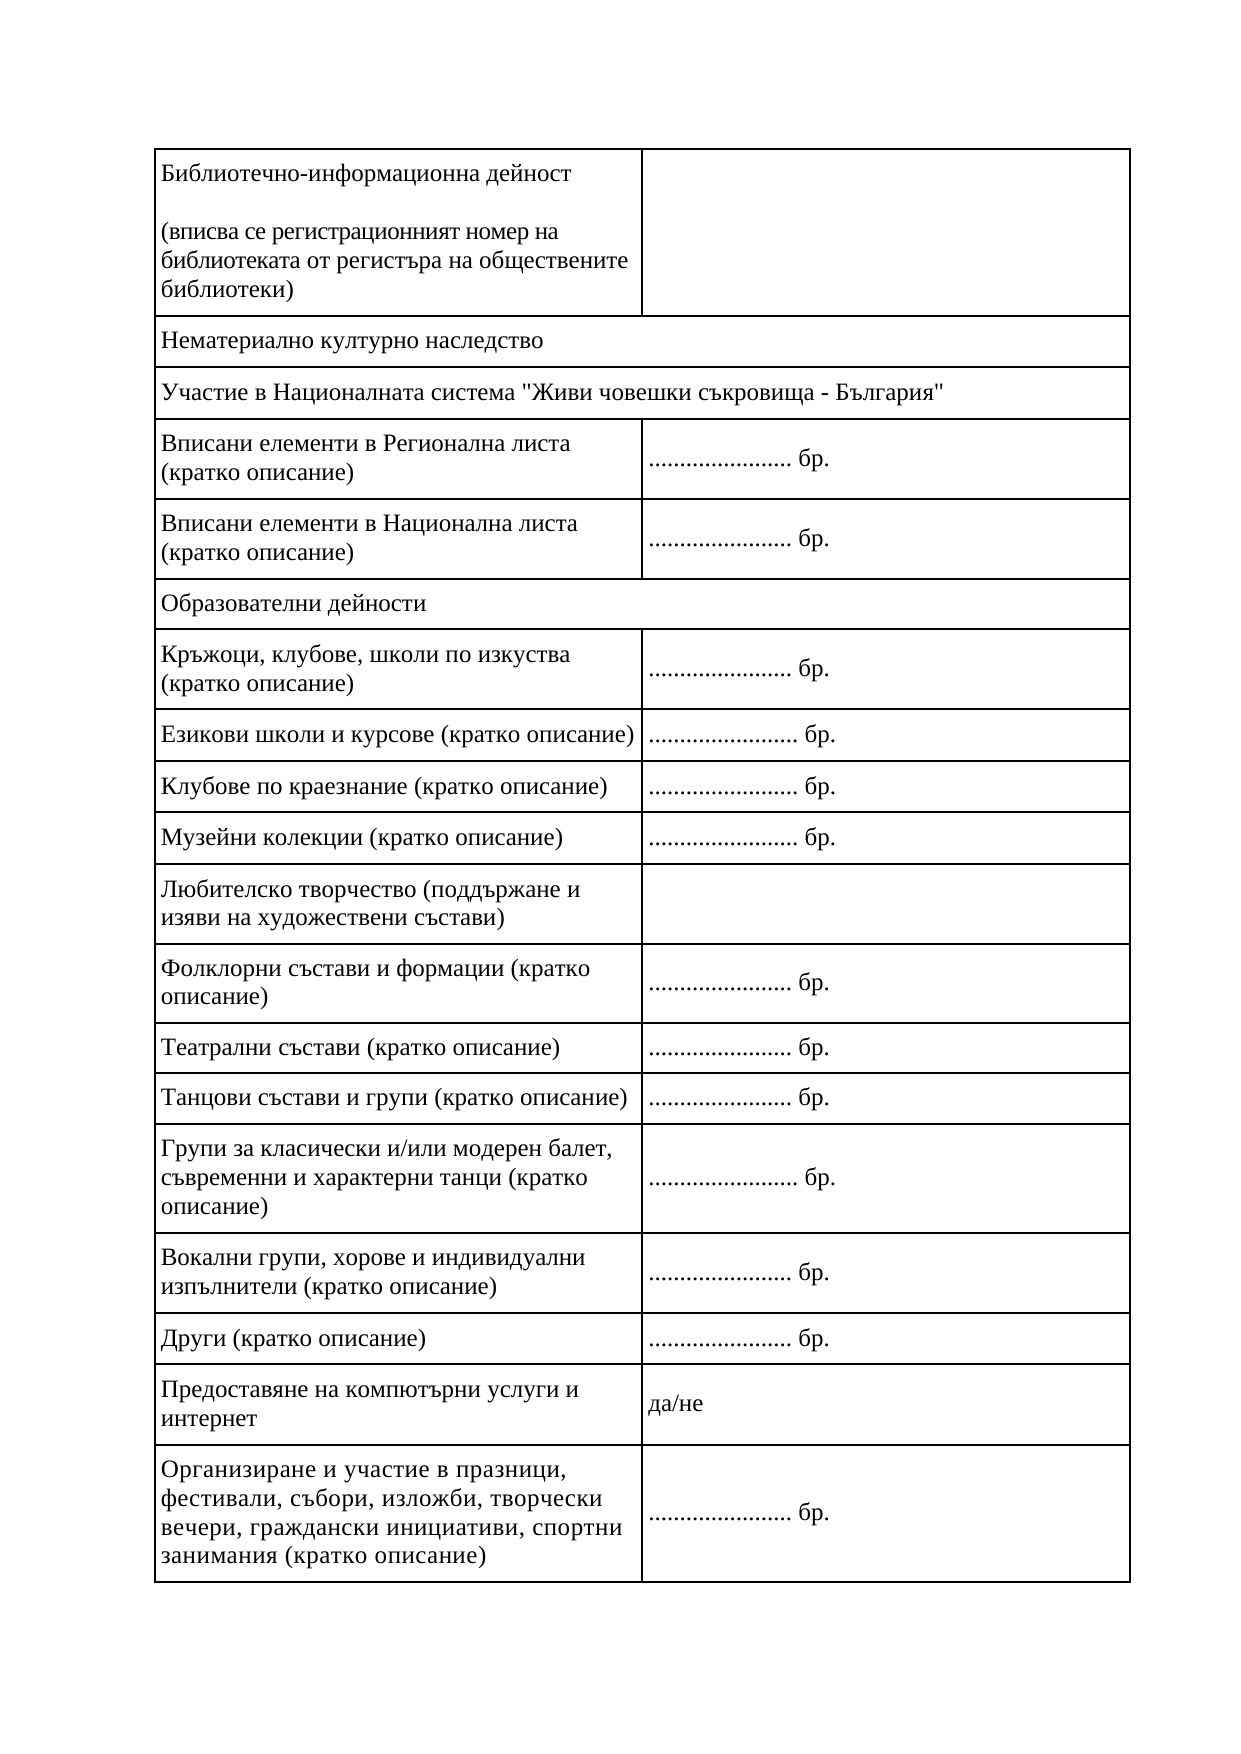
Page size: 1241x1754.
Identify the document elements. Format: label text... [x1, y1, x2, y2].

table_cell ....................... бр. [643, 945, 1129, 1022]
table_cell Групи за класически и/или модерен балет, съвременни и характерни танци (кратко описание) [156, 1125, 641, 1232]
table_cell ....................... бр. [643, 1446, 1129, 1581]
table_cell Други (кратко описание) [156, 1314, 641, 1363]
table_cell Езикови школи и курсове (кратко описание) [156, 710, 641, 760]
table_cell Музейни колекции (кратко описание) [156, 813, 641, 863]
table_cell ....................... бр. [643, 420, 1129, 498]
table_cell Театрални състави (кратко описание) [156, 1024, 641, 1072]
table_cell ........................ бр. [643, 813, 1129, 863]
table_cell ....................... бр. [643, 1024, 1129, 1072]
table_cell да/не [643, 1365, 1129, 1443]
table_cell Предоставяне на компютърни услуги и интернет [156, 1365, 641, 1443]
table_cell [643, 150, 1129, 314]
table_cell ....................... бр. [643, 500, 1129, 578]
table_cell Фолклорни състави и формации (кратко описание) [156, 945, 641, 1022]
table_cell ........................ бр. [643, 710, 1129, 760]
table_cell Вписани елементи в Регионална листа (кратко описание) [156, 420, 641, 498]
table_cell Вписани елементи в Национална листа (кратко описание) [156, 500, 641, 578]
table_cell Организиране и участие в празници, фестивали, събори, изложби, творчески вечери, граждански инициативи, спортни занимания (кратко описание) [156, 1446, 641, 1581]
table_cell Участие в Националната система "Живи човешки съкровища - България" [156, 368, 1129, 417]
table_cell ........................ бр. [643, 1125, 1129, 1232]
table_cell ....................... бр. [643, 1074, 1129, 1123]
table_cell [643, 865, 1129, 943]
table_cell Нематериално културно наследство [156, 317, 1129, 366]
table_cell ........................ бр. [643, 762, 1129, 811]
table_cell Танцови състави и групи (кратко описание) [156, 1074, 641, 1123]
table_cell Любителско творчество (поддържане и изяви на художествени състави) [156, 865, 641, 943]
table_cell ....................... бр. [643, 630, 1129, 708]
table_cell ....................... бр. [643, 1234, 1129, 1312]
table_cell Кръжоци, клубове, школи по изкуства (кратко описание) [156, 630, 641, 708]
table_cell Клубове по краезнание (кратко описание) [156, 762, 641, 811]
table_cell Образователни дейности [156, 580, 1129, 628]
table_cell Вокални групи, хорове и индивидуални изпълнители (кратко описание) [156, 1234, 641, 1312]
table_cell ....................... бр. [643, 1314, 1129, 1363]
table_cell Библиотечно-информационна дейност (вписва се регистрационният номер на библиотеката от регистъра на обществените библиотеки) [156, 150, 641, 314]
